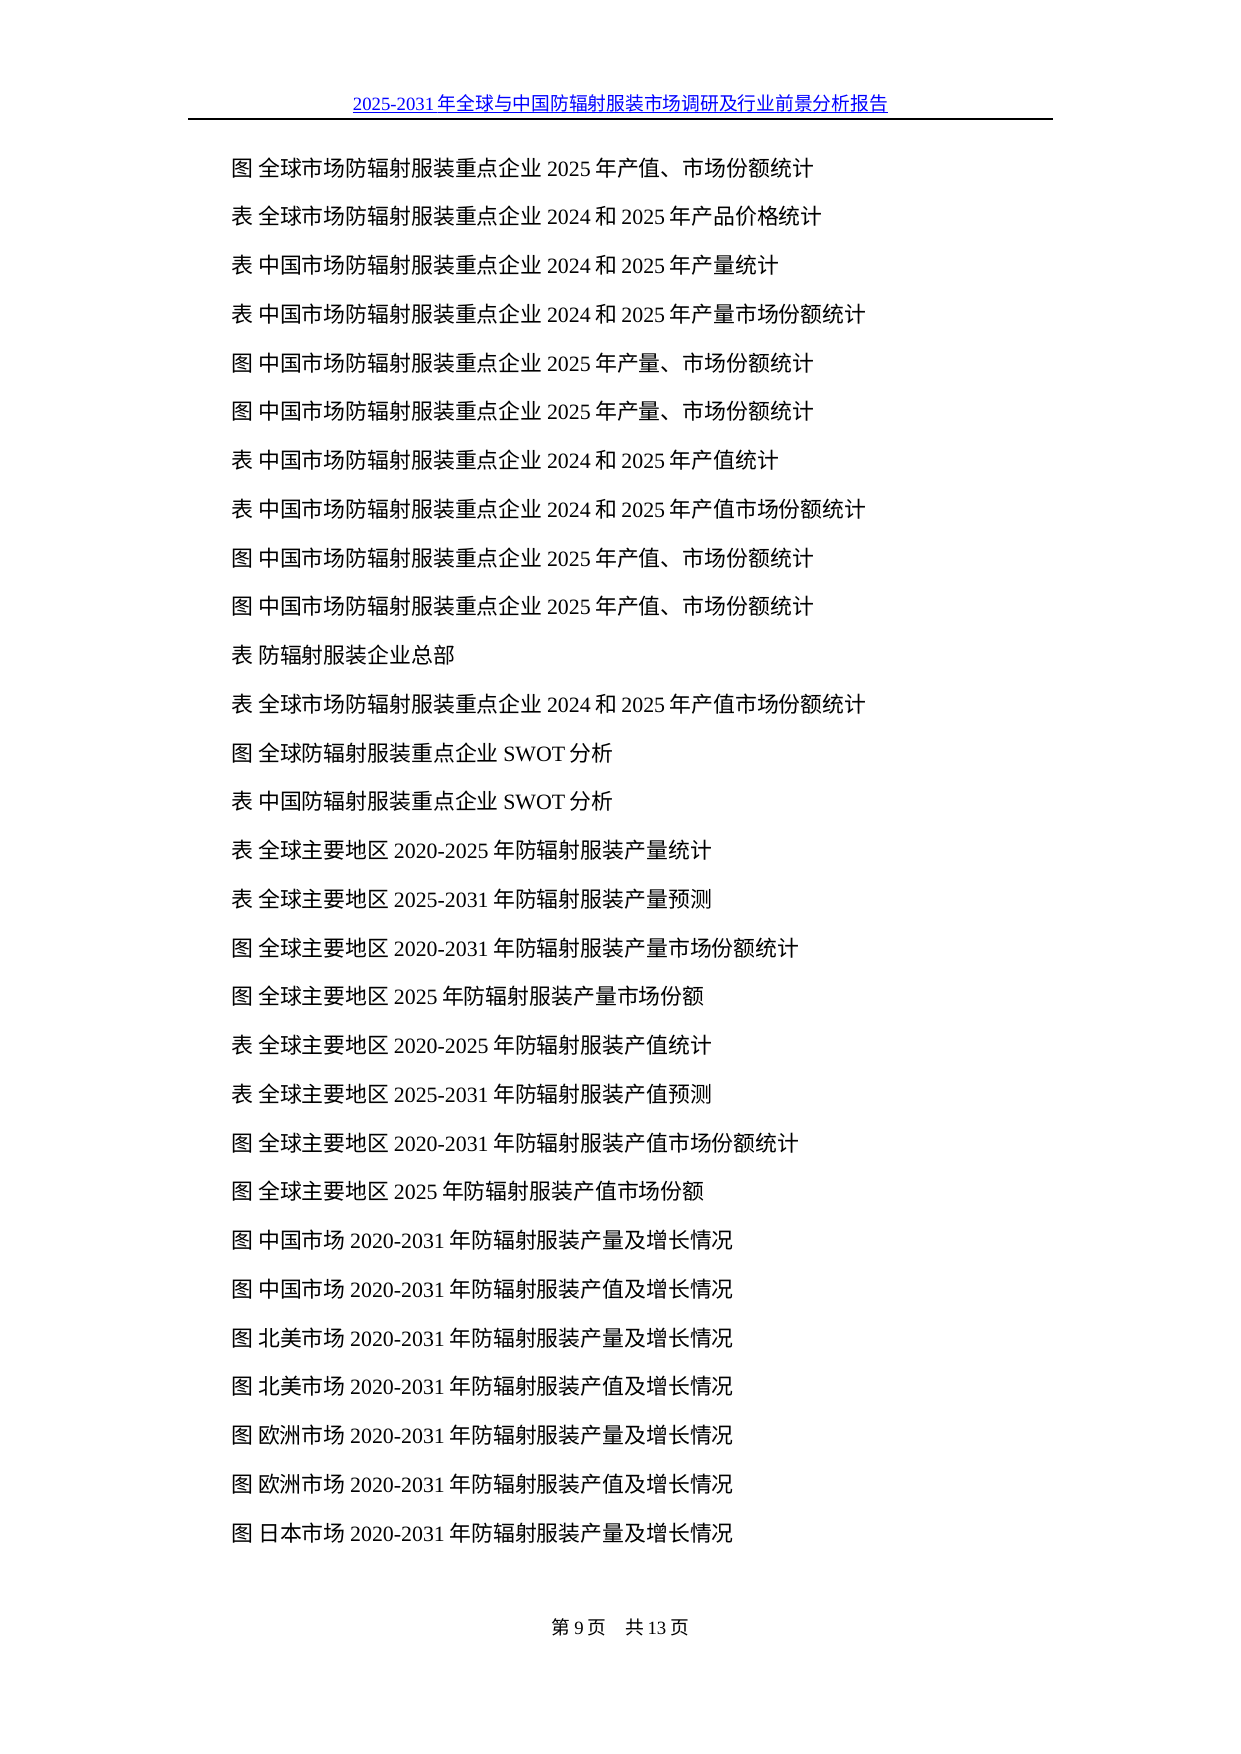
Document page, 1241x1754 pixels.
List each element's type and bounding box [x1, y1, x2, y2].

text [187, 150, 1053, 1548]
